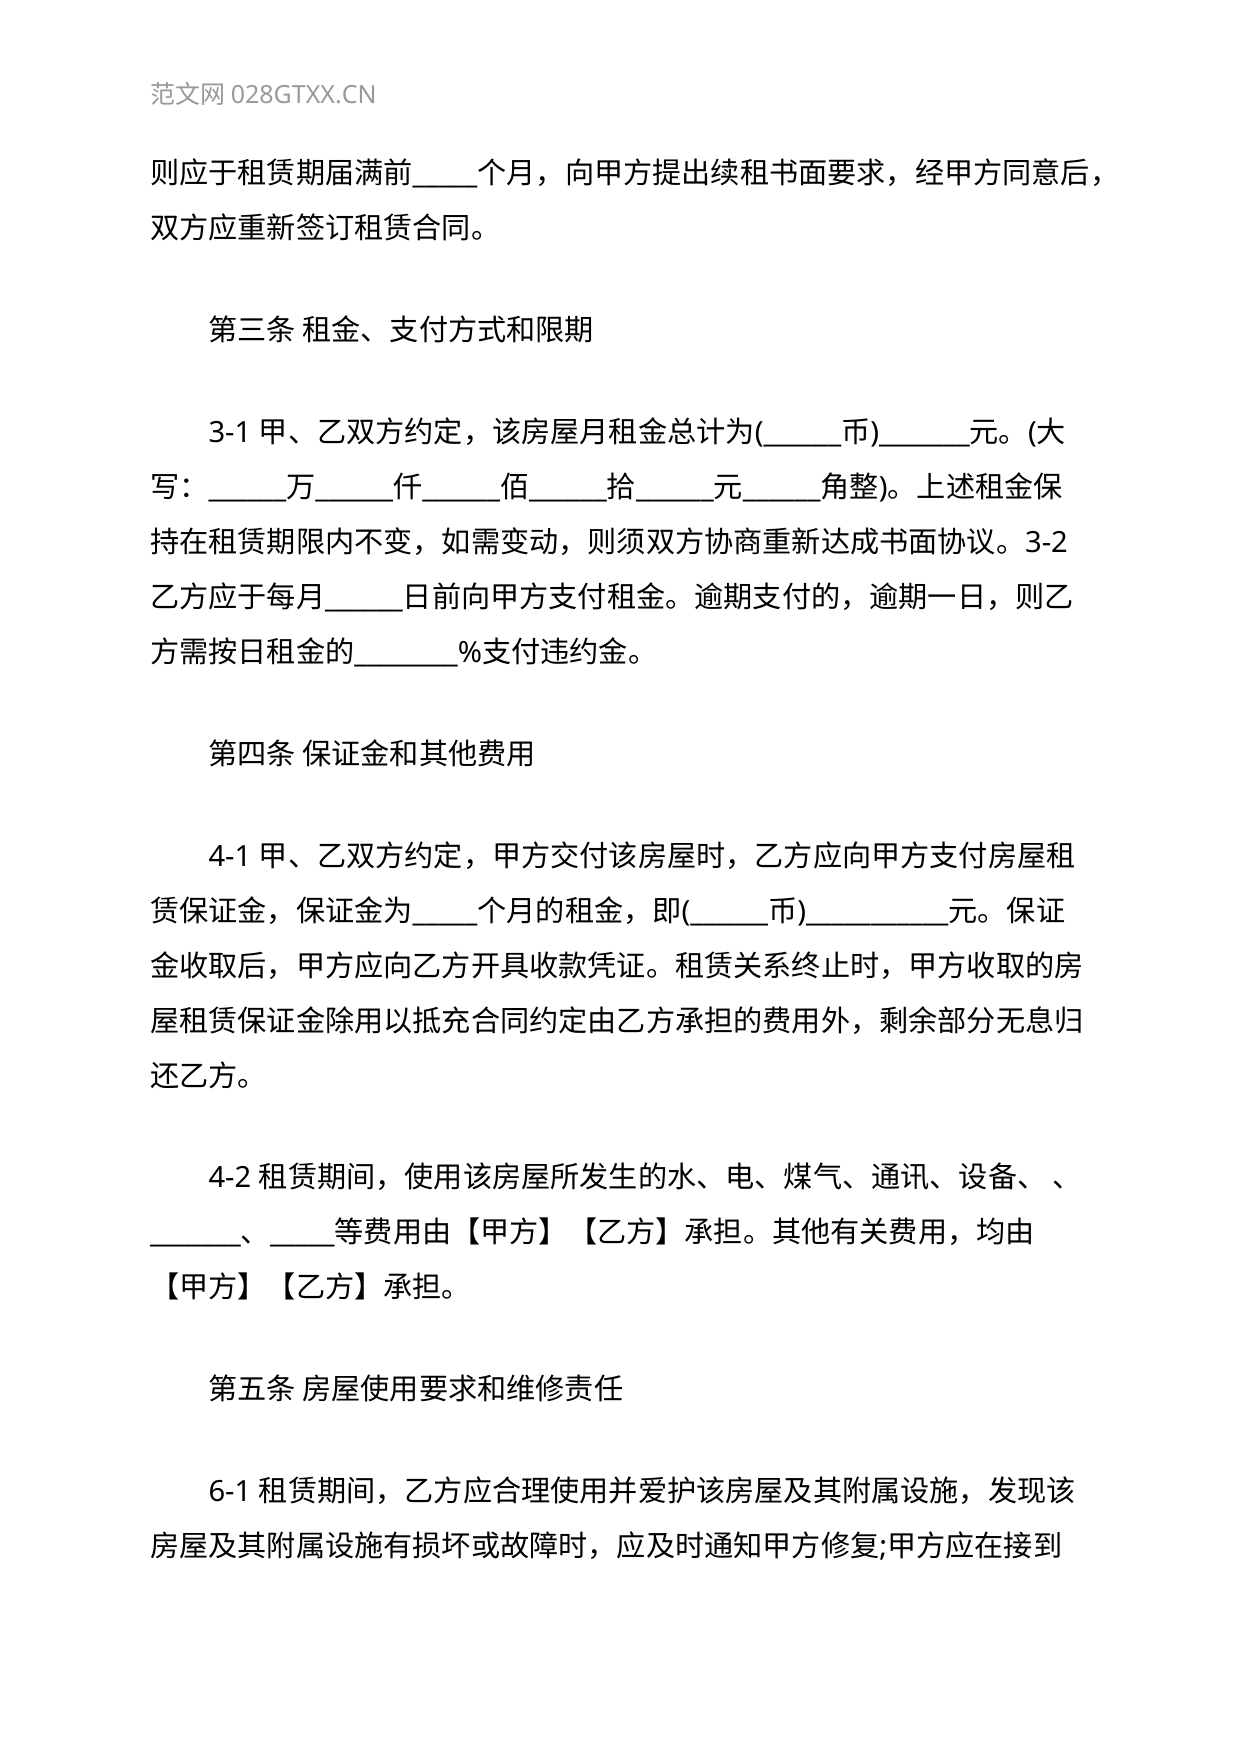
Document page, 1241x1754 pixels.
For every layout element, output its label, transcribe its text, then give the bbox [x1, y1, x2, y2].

text 4-1 甲、乙双方约定，甲方交付该房屋时，乙方应向甲方支付房屋租赁保证金，保证金为_____个月的租金，即(______币)___________元。保证金收取后，甲方应向乙方开具收款凭证。租赁关系终止时，甲方收取的房屋租赁保证金除用以抵充合同约定由乙方承担的费用外，剩余部分无息归还乙方。 [150, 832, 1090, 1094]
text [150, 1467, 1090, 1565]
text 第三条 租金、支付方式和限期 [150, 307, 1090, 349]
text 第四条 保证金和其他费用 [150, 731, 1090, 773]
text 3-1 甲、乙双方约定，该房屋月租金总计为(______币)_______元。(大写：______万______仟______佰______拾______元______角整)。上述租金保持在租赁期限内不变，如需变动，则须双方协商重新达成书面协议。3-2 乙方应于每月______日前向甲方支付租金。逾期支付的，逾期一日，则乙方需按日租金的________%支付违约金。 [150, 408, 1090, 671]
text 第五条 房屋使用要求和维修责任 [150, 1366, 1090, 1408]
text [150, 150, 1090, 247]
text 4-2 租赁期间，使用该房屋所发生的水、电、煤气、通讯、设备、 、_______、_____等费用由【甲方】【乙方】承担。其他有关费用，均由【甲方】【乙方】承担。 [150, 1154, 1090, 1306]
